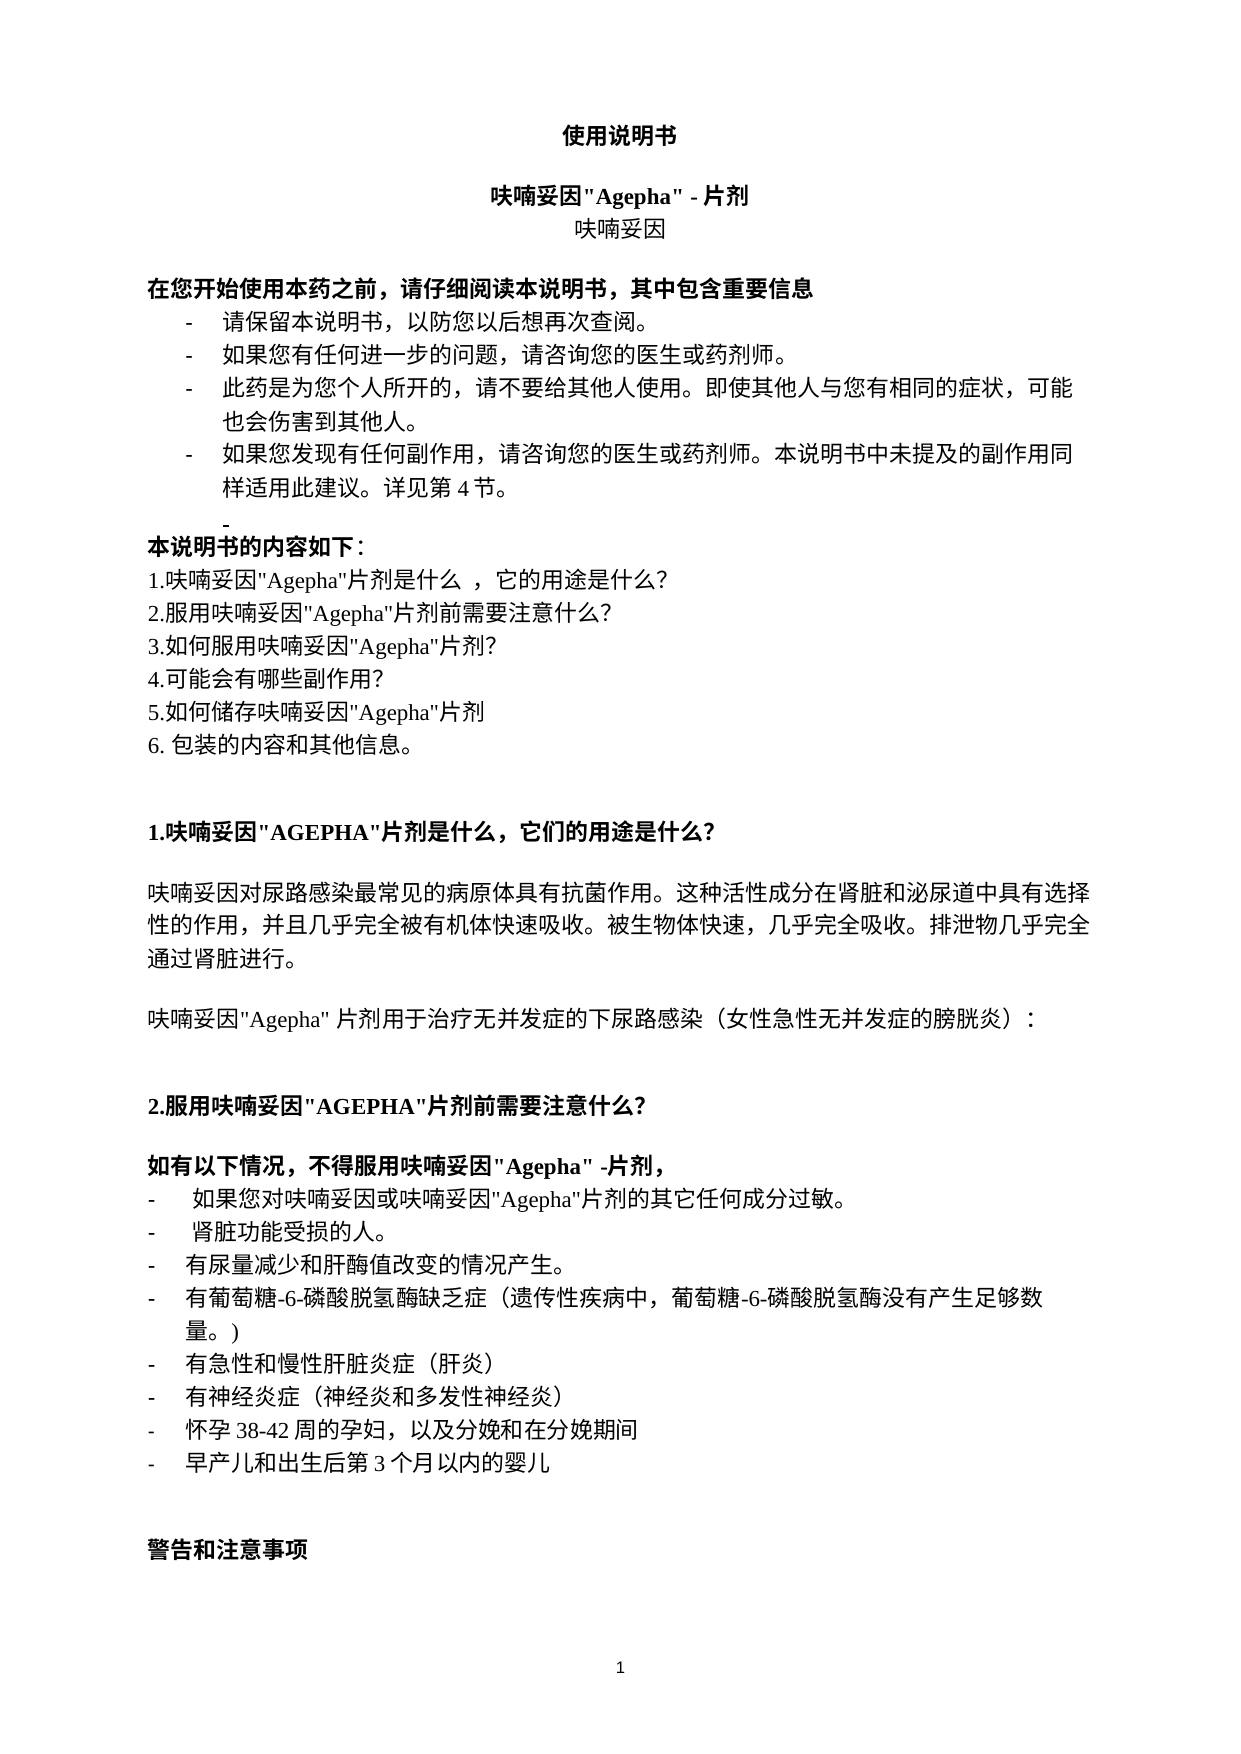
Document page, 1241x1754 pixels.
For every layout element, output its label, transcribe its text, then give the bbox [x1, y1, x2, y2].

text 使用说明书 [148, 118, 1092, 151]
list 有葡萄糖-6-磷酸脱氢酶缺乏症（遗传性疾病中，葡萄糖-6-磷酸脱氢酶没有产生足够数量。) [148, 1280, 1092, 1346]
list 呋喃妥因对尿路感染最常见的病原体具有抗菌作用。这种活性成分在肾脏和泌尿道中具有选择性的作用，并且几乎完全被有机体快速吸收。被生物体快速，几乎完全吸收。排泄物几乎完全通过肾脏进行。 [148, 874, 1093, 973]
list 请保留本说明书，以防您以后想再次查阅。 [185, 304, 1093, 337]
list 呋喃妥因"Agepha" - 片剂 [148, 178, 1092, 211]
list 4.可能会有哪些副作用？ [148, 661, 1096, 694]
list 如果您发现有任何副作用，请咨询您的医生或药剂师。本说明书中未提及的副作用同样适用此建议。详见第4节。 [185, 436, 1092, 502]
list 警告和注意事项 [148, 1532, 1093, 1565]
list 怀孕38-42周的孕妇，以及分娩和在分娩期间 [148, 1412, 1092, 1445]
list 1.呋喃妥因"AGEPHA"片剂是什么，它们的用途是什么？ [148, 814, 1093, 847]
text 本说明书的内容如下： [148, 529, 1092, 562]
list 有神经炎症（神经炎和多发性神经炎） [148, 1379, 1092, 1412]
list 3.如何服用呋喃妥因"Agepha"片剂？ [148, 628, 1096, 661]
text 在您开始使用本药之前，请仔细阅读本说明书，其中包含重要信息 [148, 271, 1093, 304]
list 有急性和慢性肝脏炎症（肝炎） [148, 1346, 1092, 1379]
list 此药是为您个人所开的，请不要给其他人使用。即使其他人与您有相同的症状，可能也会伤害到其他人。 [185, 370, 1092, 436]
list 2.服用呋喃妥因"AGEPHA"片剂前需要注意什么？ [148, 1088, 1093, 1121]
list 呋喃妥因"Agepha" 片剂用于治疗无并发症的下尿路感染（女性急性无并发症的膀胱炎）： [148, 1001, 1093, 1034]
list 如有以下情况，不得服用呋喃妥因"Agepha" -片剂， [148, 1148, 1093, 1181]
list 2.服用呋喃妥因"Agepha"片剂前需要注意什么？ [148, 595, 1096, 628]
list 早产儿和出生后第3个月以内的婴儿 [148, 1445, 1092, 1478]
list 5.如何储存呋喃妥因"Agepha"片剂 [148, 694, 1096, 727]
list 1.呋喃妥因"Agepha"片剂是什么 ，它的用途是什么？ [148, 562, 1096, 595]
list 呋喃妥因 [148, 211, 1092, 244]
list 如果您对呋喃妥因或呋喃妥因"Agepha"片剂的其它任何成分过敏。 [148, 1181, 1092, 1214]
list 有尿量减少和肝酶值改变的情况产生。 [148, 1247, 1092, 1280]
list 肾脏功能受损的人。 [148, 1214, 1092, 1247]
list 6. 包装的内容和其他信息。 [148, 727, 1096, 760]
list 如果您有任何进一步的问题，请咨询您的医生或药剂师。 [185, 337, 1093, 370]
